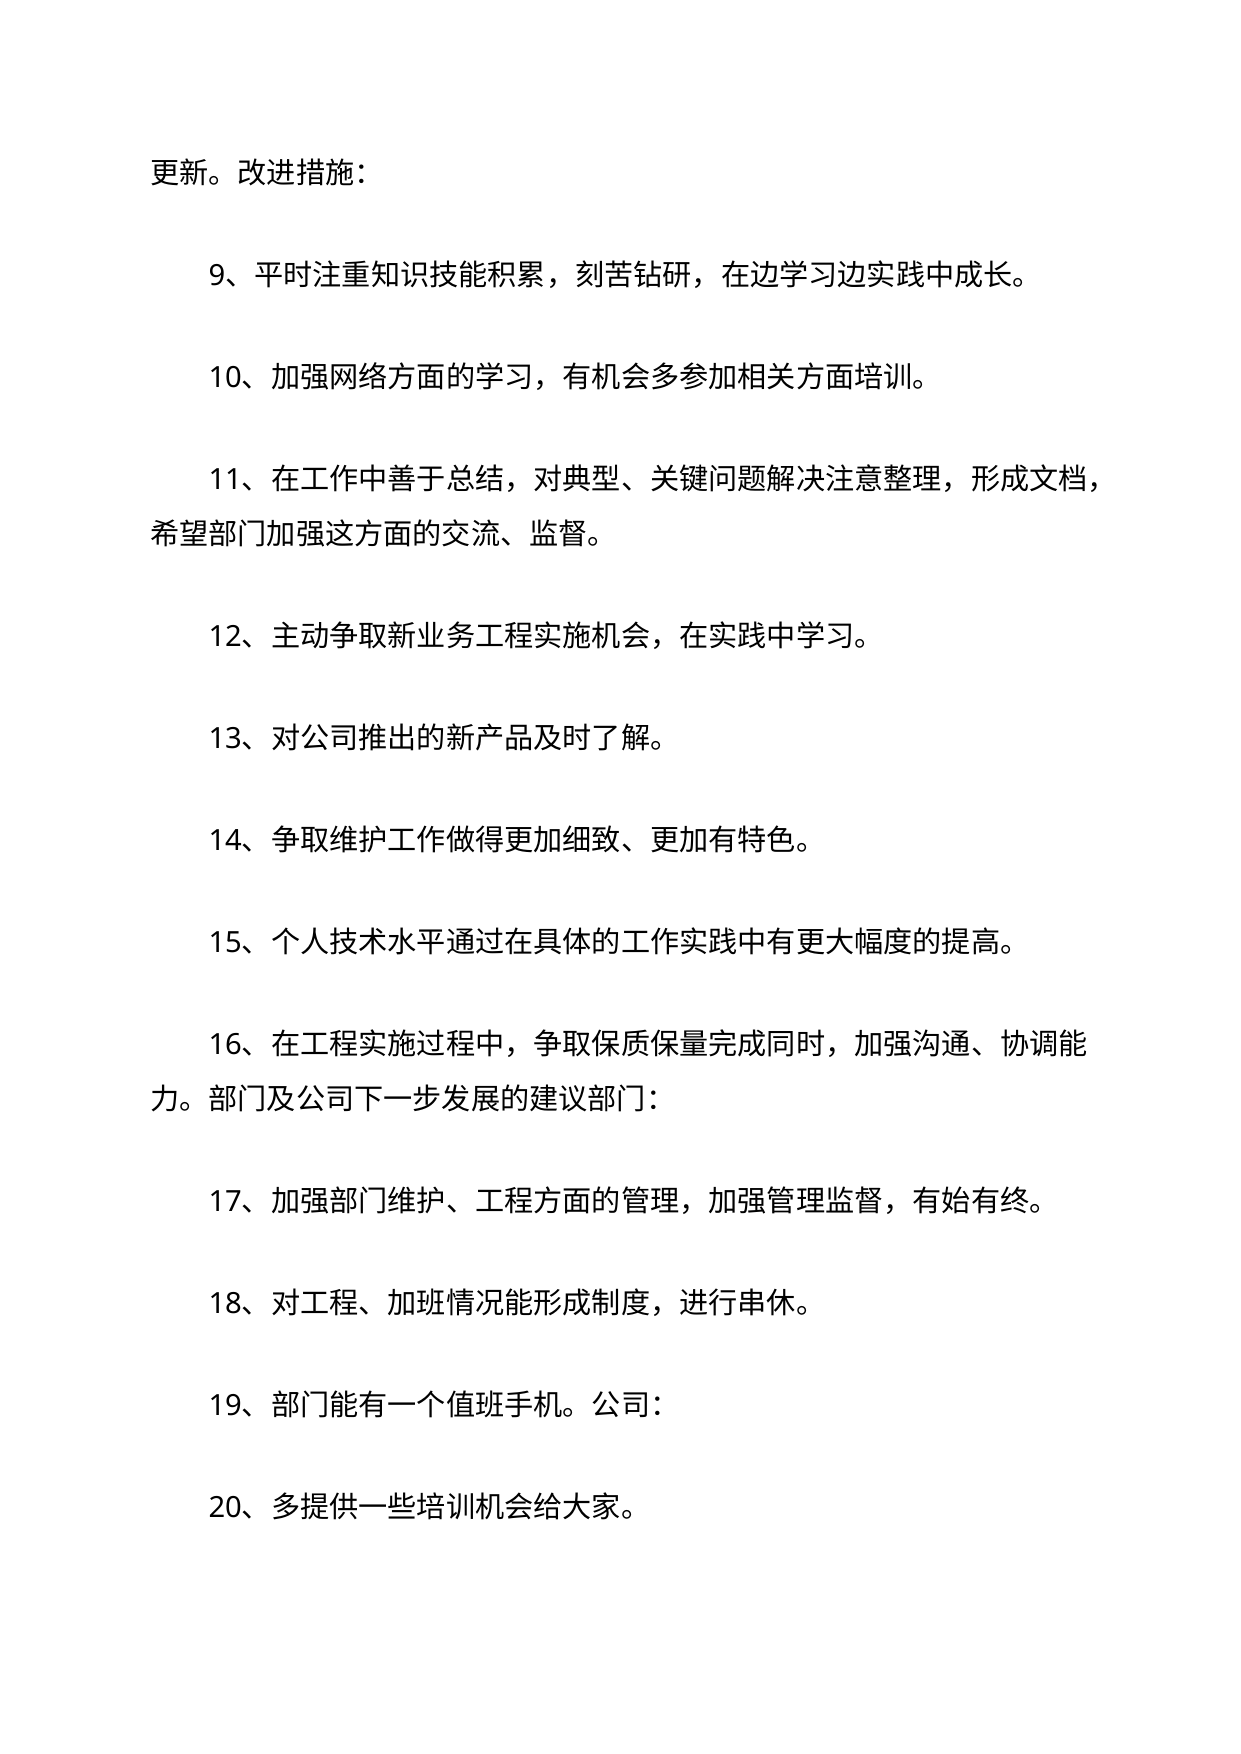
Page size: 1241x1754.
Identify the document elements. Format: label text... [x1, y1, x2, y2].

text 20、多提供一些培训机会给大家。 [150, 1483, 1090, 1526]
text 15、个人技术水平通过在具体的工作实践中有更大幅度的提高。 [150, 918, 1090, 961]
text 12、主动争取新业务工程实施机会，在实践中学习。 [150, 612, 1090, 655]
text 9、平时注重知识技能积累，刻苦钻研，在边学习边实践中成长。 [150, 252, 1090, 294]
text 16、在工程实施过程中，争取保质保量完成同时，加强沟通、协调能力。部门及公司下一步发展的建议部门： [150, 1020, 1090, 1118]
text 11、在工作中善于总结，对典型、关键问题解决注意整理，形成文档，希望部门加强这方面的交流、监督。 [150, 456, 1090, 553]
text 14、争取维护工作做得更加细致、更加有特色。 [150, 816, 1090, 859]
text 10、加强网络方面的学习，有机会多参加相关方面培训。 [150, 354, 1090, 396]
text 18、对工程、加班情况能形成制度，进行串休。 [150, 1279, 1090, 1322]
text 17、加强部门维护、工程方面的管理，加强管理监督，有始有终。 [150, 1177, 1090, 1219]
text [150, 150, 1090, 192]
text 19、部门能有一个值班手机。公司： [150, 1381, 1090, 1423]
text 13、对公司推出的新产品及时了解。 [150, 714, 1090, 757]
